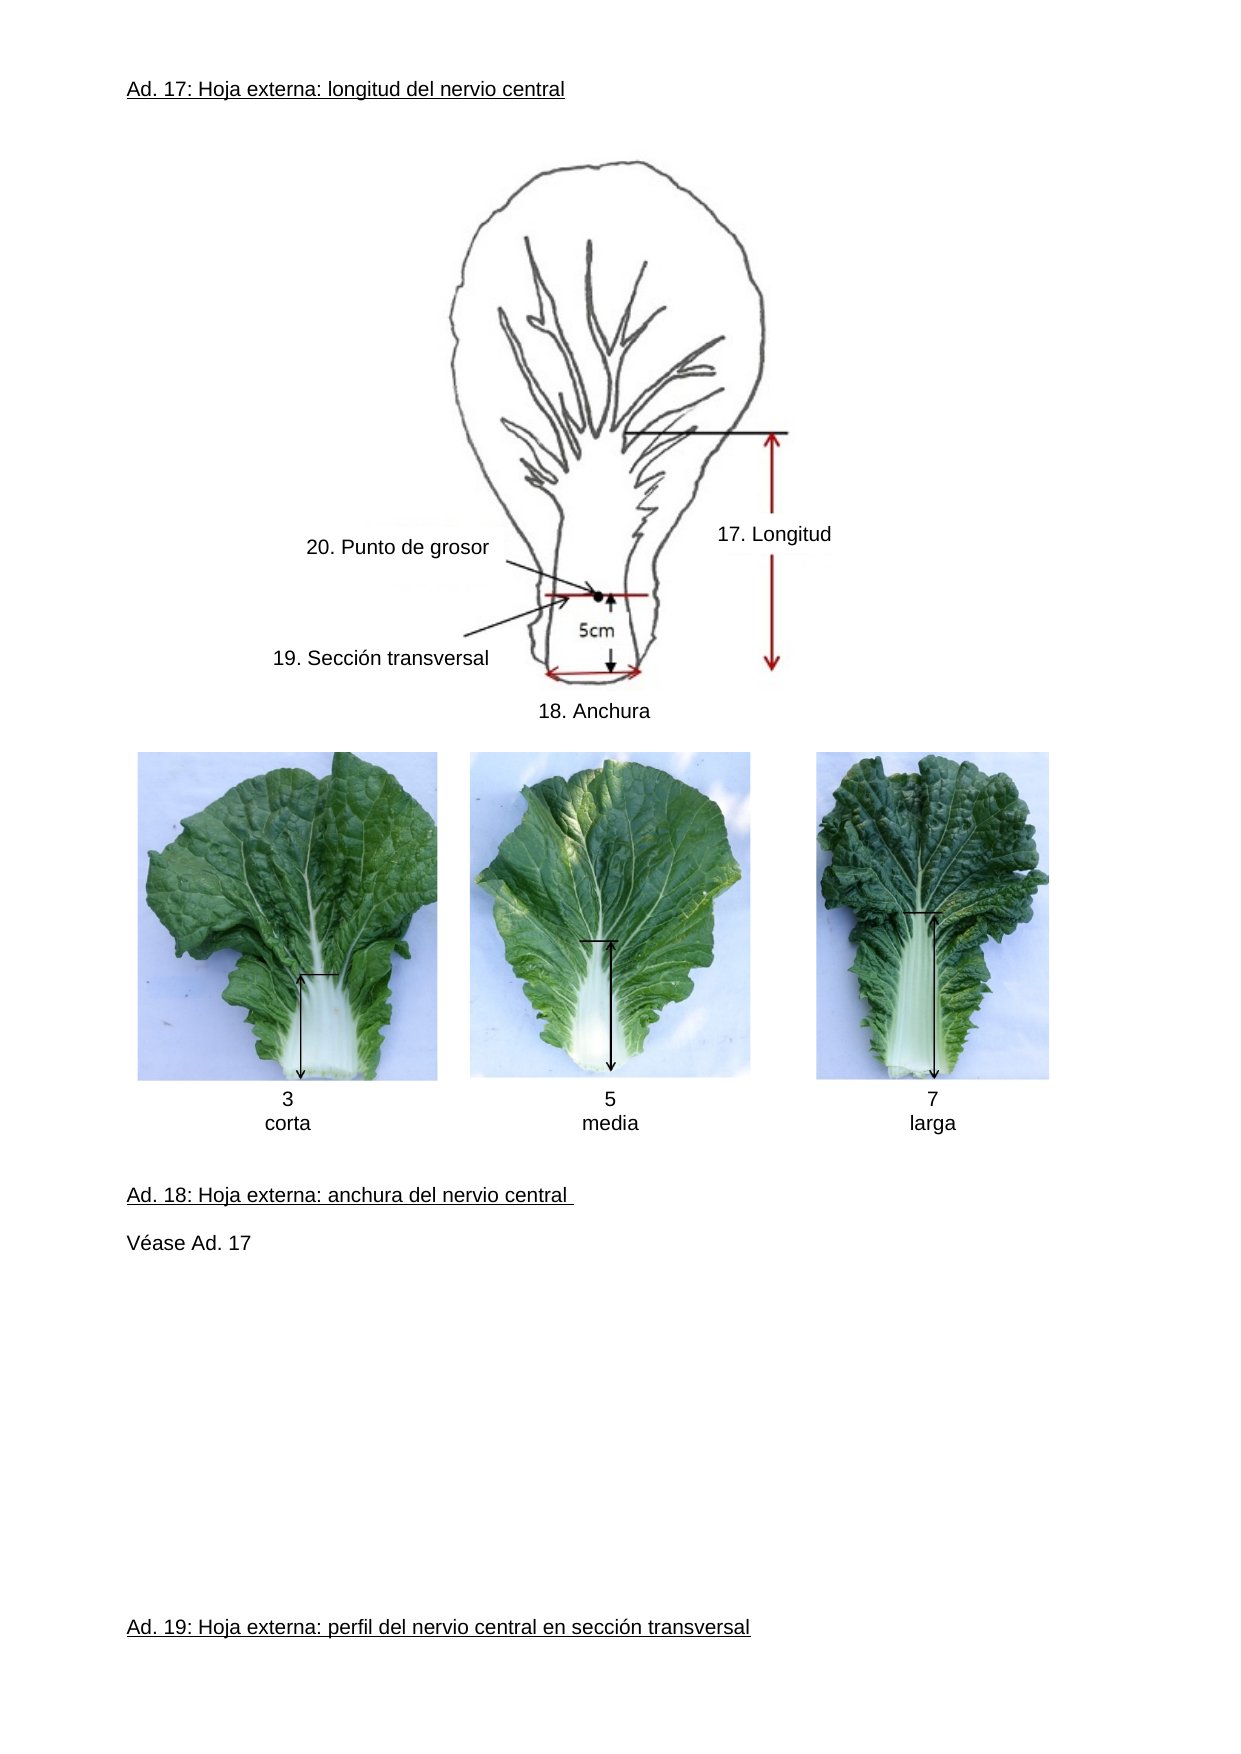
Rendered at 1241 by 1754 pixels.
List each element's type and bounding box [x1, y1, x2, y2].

picture [365, 101, 857, 729]
table_header [118, 77, 1104, 1662]
picture [816, 752, 1050, 1088]
picture [469, 752, 751, 1080]
picture [137, 752, 438, 1088]
